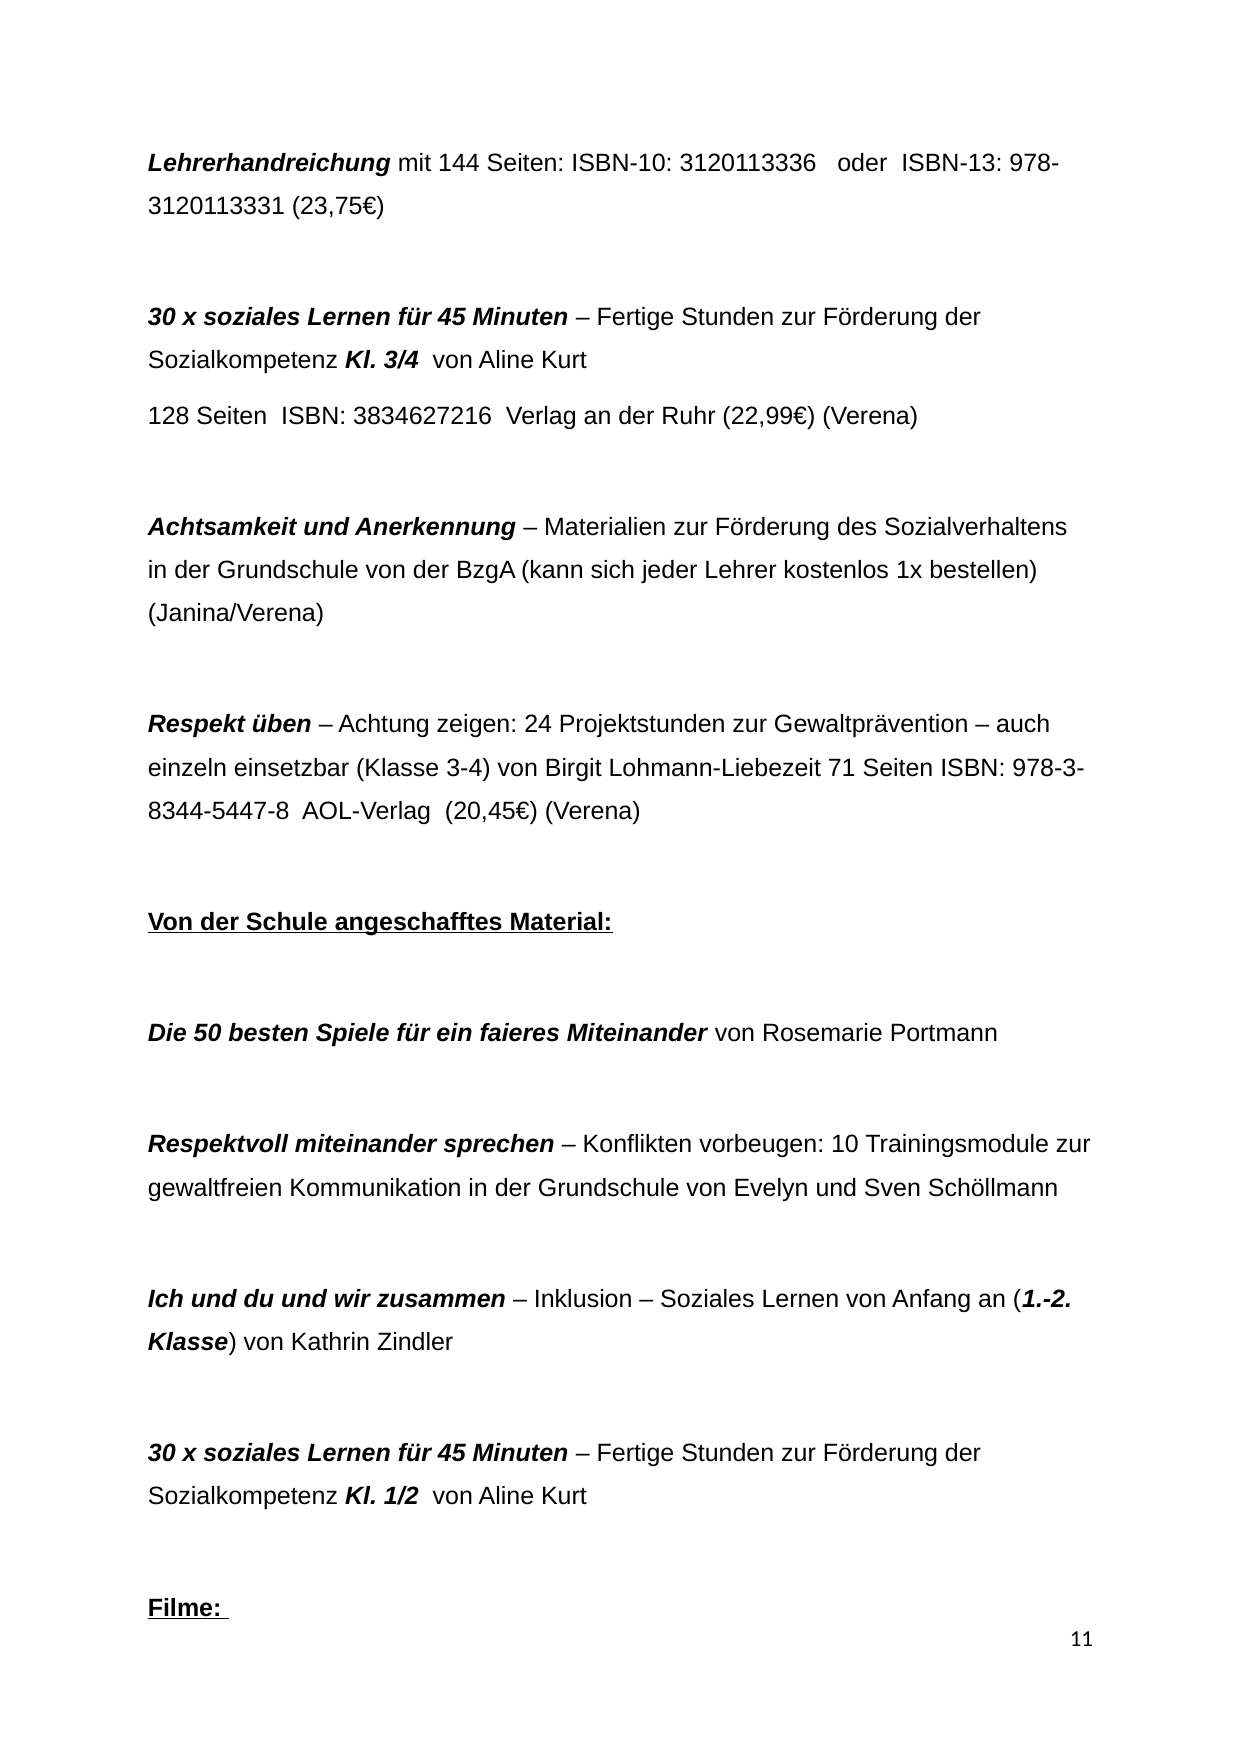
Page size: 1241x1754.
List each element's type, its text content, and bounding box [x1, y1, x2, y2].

text Ich und du und wir zusammen – Inklusion – Soziales Lernen von Anfang an (1.-2. Klasse) von Kathrin Zindler [148, 1284, 1093, 1356]
text Respekt üben – Achtung zeigen: 24 Projektstunden zur Gewaltprävention – auch einzeln einsetzbar (Klasse 3-4) von Birgit Lohmann-Liebezeit 71 Seiten ISBN: 978-3-8344-5447-8 AOL-Verlag (20,45€) (Verena) [148, 709, 1093, 824]
text Lehrerhandreichung mit 144 Seiten: ISBN-10: 3120113336 oder ISBN-13: 978-3120113331 (23,75€) [148, 148, 1093, 219]
text Filme: [148, 1593, 1093, 1621]
text 30 x soziales Lernen für 45 Minuten – Fertige Stunden zur Förderung der Sozialkompetenz Kl. 3/4 von Aline Kurt [148, 302, 1093, 374]
text 30 x soziales Lernen für 45 Minuten – Fertige Stunden zur Förderung der Sozialkompetenz Kl. 1/2 von Aline Kurt [148, 1438, 1093, 1510]
text Die 50 besten Spiele für ein faieres Miteinander von Rosemarie Portmann [148, 1018, 1093, 1047]
text Von der Schule angeschafftes Material: [148, 907, 1093, 936]
text Respektvoll miteinander sprechen – Konflikten vorbeugen: 10 Trainingsmodule zur gewaltfreien Kommunikation in der Grundschule von Evelyn und Sven Schöllmann [148, 1129, 1093, 1201]
text 128 Seiten ISBN: 3834627216 Verlag an der Ruhr (22,99€) (Verena) [148, 401, 1093, 429]
text Achtsamkeit und Anerkennung – Materialien zur Förderung des Sozialverhaltens in der Grundschule von der BzgA (kann sich jeder Lehrer kostenlos 1x bestellen) (Janina/Verena) [148, 512, 1093, 627]
